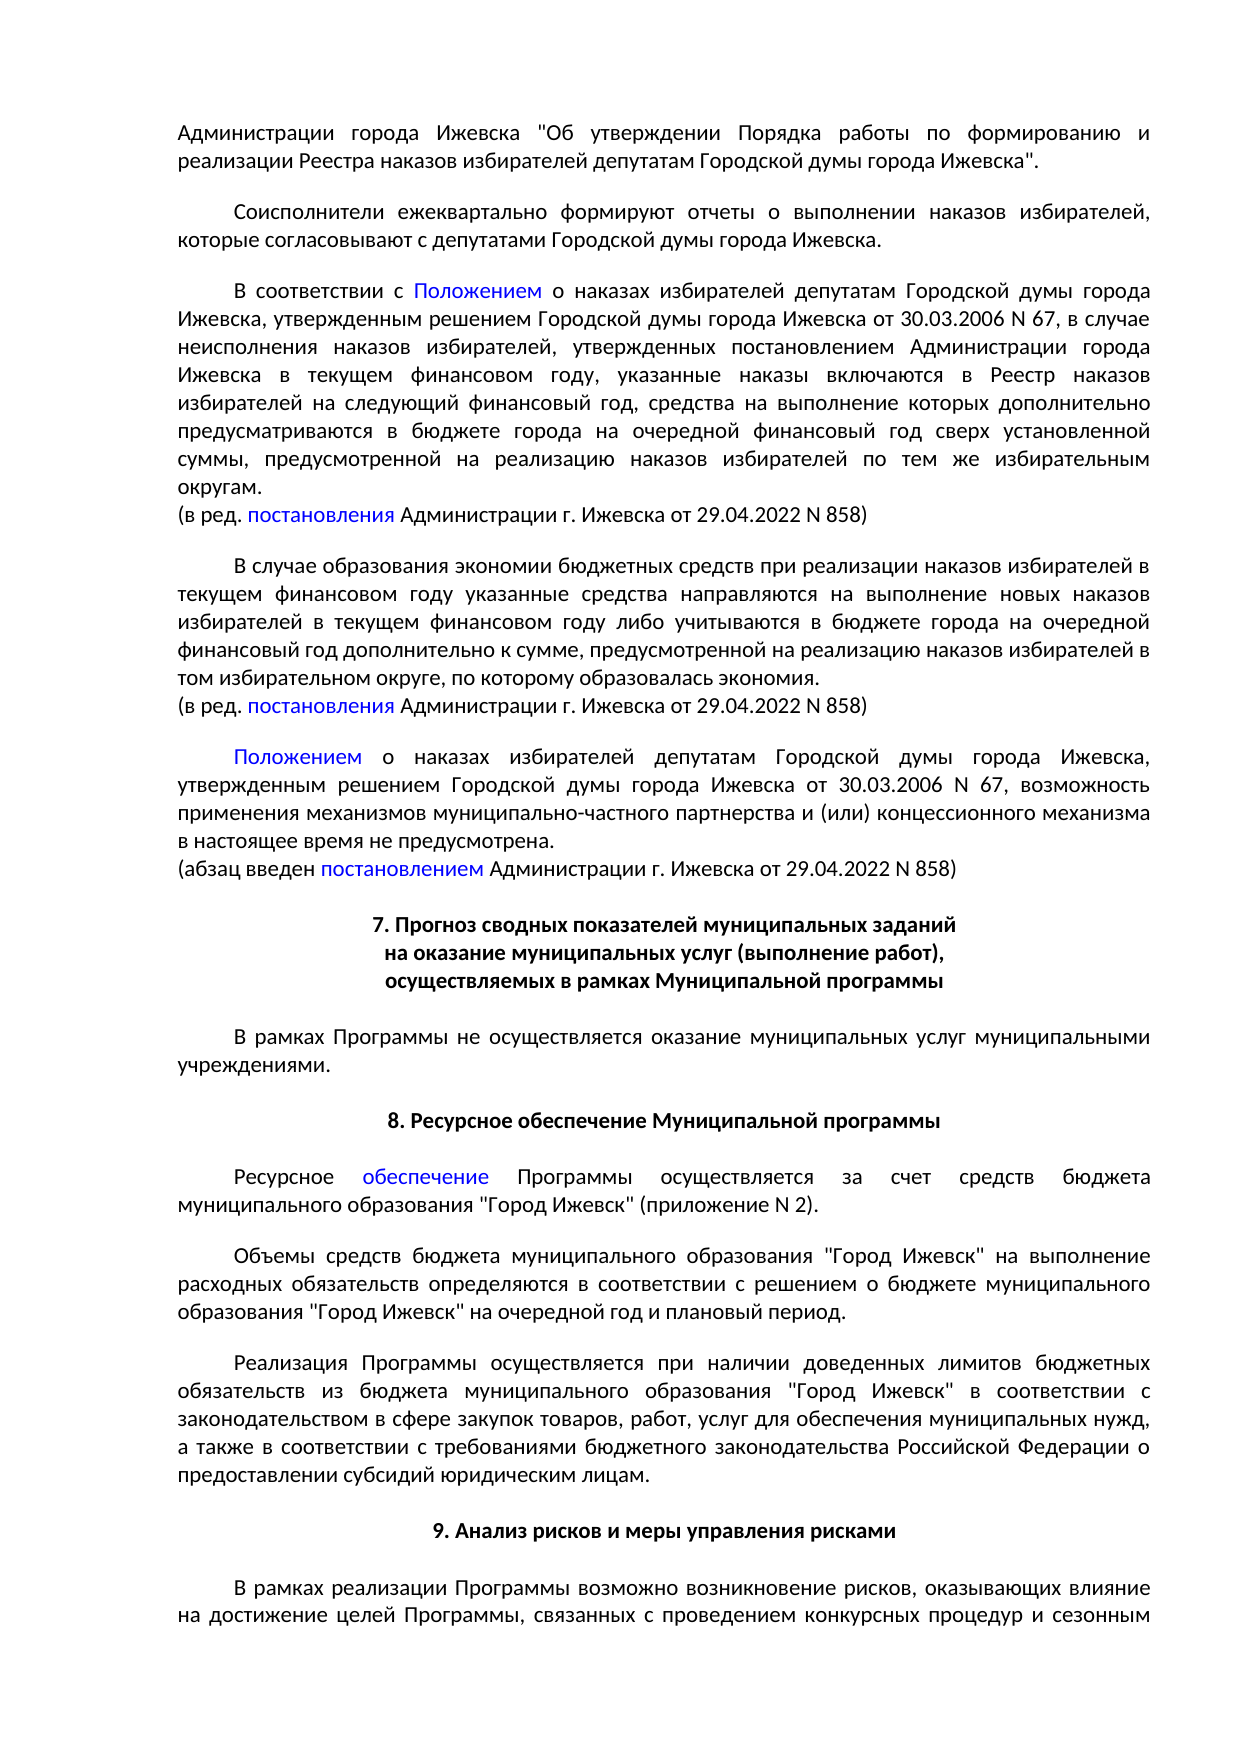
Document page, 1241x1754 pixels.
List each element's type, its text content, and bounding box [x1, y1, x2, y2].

text Соисполнители ежеквартально формируют отчеты о выполнении наказов избирателей, которые согласовывают с депутатами Городской думы города Ижевска. [177, 197, 1152, 253]
title осуществляемых в рамках Муниципальной программы [177, 966, 1152, 994]
text Объемы средств бюджета муниципального образования "Город Ижевск" на выполнение расходных обязательств определяются в соответствии с решением о бюджете муниципального образования "Город Ижевск" на очередной год и плановый период. [177, 1241, 1152, 1326]
text В рамках Программы не осуществляется оказание муниципальных услуг муниципальными учреждениями. [177, 1022, 1152, 1078]
text В случае образования экономии бюджетных средств при реализации наказов избирателей в текущем финансовом году указанные средства направляются на выполнение новых наказов избирателей в текущем финансовом году либо учитываются в бюджете города на очередной финансовый год дополнительно к сумме, предусмотренной на реализацию наказов избирателей в том избирательном округе, по которому образовалась экономия. [177, 551, 1152, 691]
text В соответствии с Положением о наказах избирателей депутатам Городской думы города Ижевска, утвержденным решением Городской думы города Ижевска от 30.03.2006 N 67, в случае неисполнения наказов избирателей, утвержденных постановлением Администрации города Ижевска в текущем финансовом году, указанные наказы включаются в Реестр наказов избирателей на следующий финансовый год, средства на выполнение которых дополнительно предусматриваются в бюджете города на очередной финансовый год сверх установленной суммы, предусмотренной на реализацию наказов избирателей по тем же избирательным округам. [177, 276, 1152, 500]
text Реализация Программы осуществляется при наличии доведенных лимитов бюджетных обязательств из бюджета муниципального образования "Город Ижевск" в соответствии с законодательством в сфере закупок товаров, работ, услуг для обеспечения муниципальных нужд, а также в соответствии с требованиями бюджетного законодательства Российской Федерации о предоставлении субсидий юридическим лицам. [177, 1348, 1152, 1488]
text (абзац введен постановлением Администрации г. Ижевска от 29.04.2022 N 858) [177, 854, 1152, 882]
title 8. Ресурсное обеспечение Муниципальной программы [177, 1106, 1152, 1134]
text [177, 118, 1152, 174]
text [177, 1573, 1152, 1629]
title 9. Анализ рисков и меры управления рисками [177, 1517, 1152, 1544]
title на оказание муниципальных услуг (выполнение работ), [177, 938, 1152, 966]
text (в ред. постановления Администрации г. Ижевска от 29.04.2022 N 858) [177, 500, 1152, 528]
text (в ред. постановления Администрации г. Ижевска от 29.04.2022 N 858) [177, 691, 1152, 719]
text Ресурсное обеспечение Программы осуществляется за счет средств бюджета муниципального образования "Город Ижевск" (приложение N 2). [177, 1162, 1152, 1218]
text Положением о наказах избирателей депутатам Городской думы города Ижевска, утвержденным решением Городской думы города Ижевска от 30.03.2006 N 67, возможность применения механизмов муниципально-частного партнерства и (или) концессионного механизма в настоящее время не предусмотрена. [177, 742, 1152, 854]
title 7. Прогноз сводных показателей муниципальных заданий [177, 910, 1152, 938]
